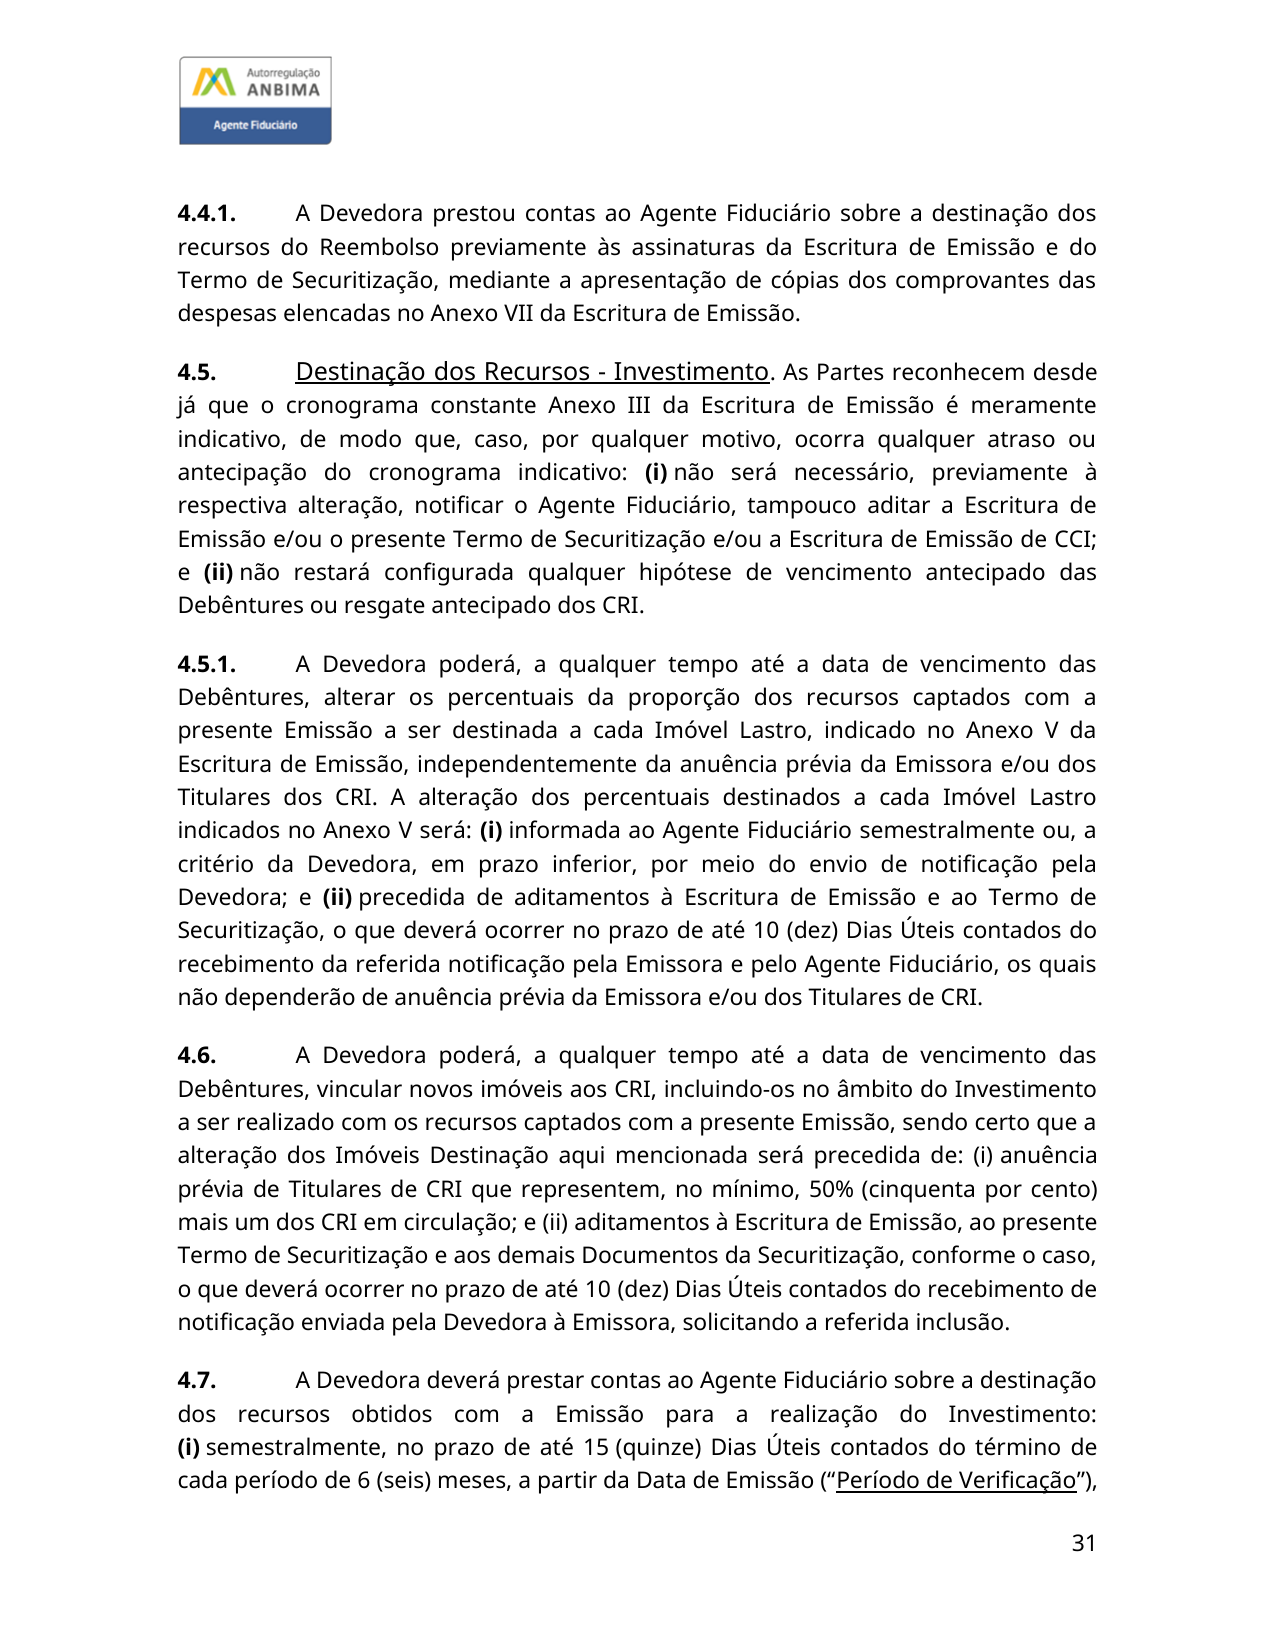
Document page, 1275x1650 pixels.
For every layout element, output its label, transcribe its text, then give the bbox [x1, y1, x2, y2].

picture [177, 55, 335, 148]
list A Devedora poderá, a qualquer tempo até a data de vencimento das Debêntures, alterar os percentuais da proporção dos recursos captados com a presente Emissão a ser destinada a cada Imóvel Lastro, indicado no Anexo V da Escritura de Emissão, independentemente da anuência prévia da Emissora e/ou dos Titulares dos CRI. A alteração dos percentuais destinados a cada Imóvel Lastro indicados no Anexo V será: (i) informada ao Agente Fiduciário semestralmente ou, a critério da Devedora, em prazo inferior, por meio do envio de notificação pela Devedora; e (ii) precedida de aditamentos à Escritura de Emissão e ao Termo de Securitização, o que deverá ocorrer no prazo de até 10 (dez) Dias Úteis contados do recebimento da referida notificação pela Emissora e pelo Agente Fiduciário, os quais não dependerão de anuência prévia da Emissora e/ou dos Titulares de CRI. [177, 646, 1098, 1012]
list A Devedora poderá, a qualquer tempo até a data de vencimento das Debêntures, vincular novos imóveis aos CRI, incluindo-os no âmbito do Investimento a ser realizado com os recursos captados com a presente Emissão, sendo certo que a alteração dos Imóveis Destinação aqui mencionada será precedida de: (i) anuência prévia de Titulares de CRI que representem, no mínimo, 50% (cinquenta por cento) mais um dos CRI em circulação; e (ii) aditamentos à Escritura de Emissão, ao presente Termo de Securitização e aos demais Documentos da Securitização, conforme o caso, o que deverá ocorrer no prazo de até 10 (dez) Dias Úteis contados do recebimento de notificação enviada pela Devedora à Emissora, solicitando a referida inclusão. [177, 1037, 1098, 1337]
list Destinação dos Recursos - Investimento. As Partes reconhecem desde já que o cronograma constante Anexo III da Escritura de Emissão é meramente indicativo, de modo que, caso, por qualquer motivo, ocorra qualquer atraso ou antecipação do cronograma indicativo: (i) não será necessário, previamente à respectiva alteração, notificar o Agente Fiduciário, tampouco aditar a Escritura de Emissão e/ou o presente Termo de Securitização e/ou a Escritura de Emissão de CCI; e (ii) não restará configurada qualquer hipótese de vencimento antecipado das Debêntures ou resgate antecipado dos CRI. [177, 353, 1098, 621]
list A Devedora prestou contas ao Agente Fiduciário sobre a destinação dos recursos do Reembolso previamente às assinaturas da Escritura de Emissão e do Termo de Securitização, mediante a apresentação de cópias dos comprovantes das despesas elencadas no Anexo VII da Escritura de Emissão. [177, 195, 1098, 328]
